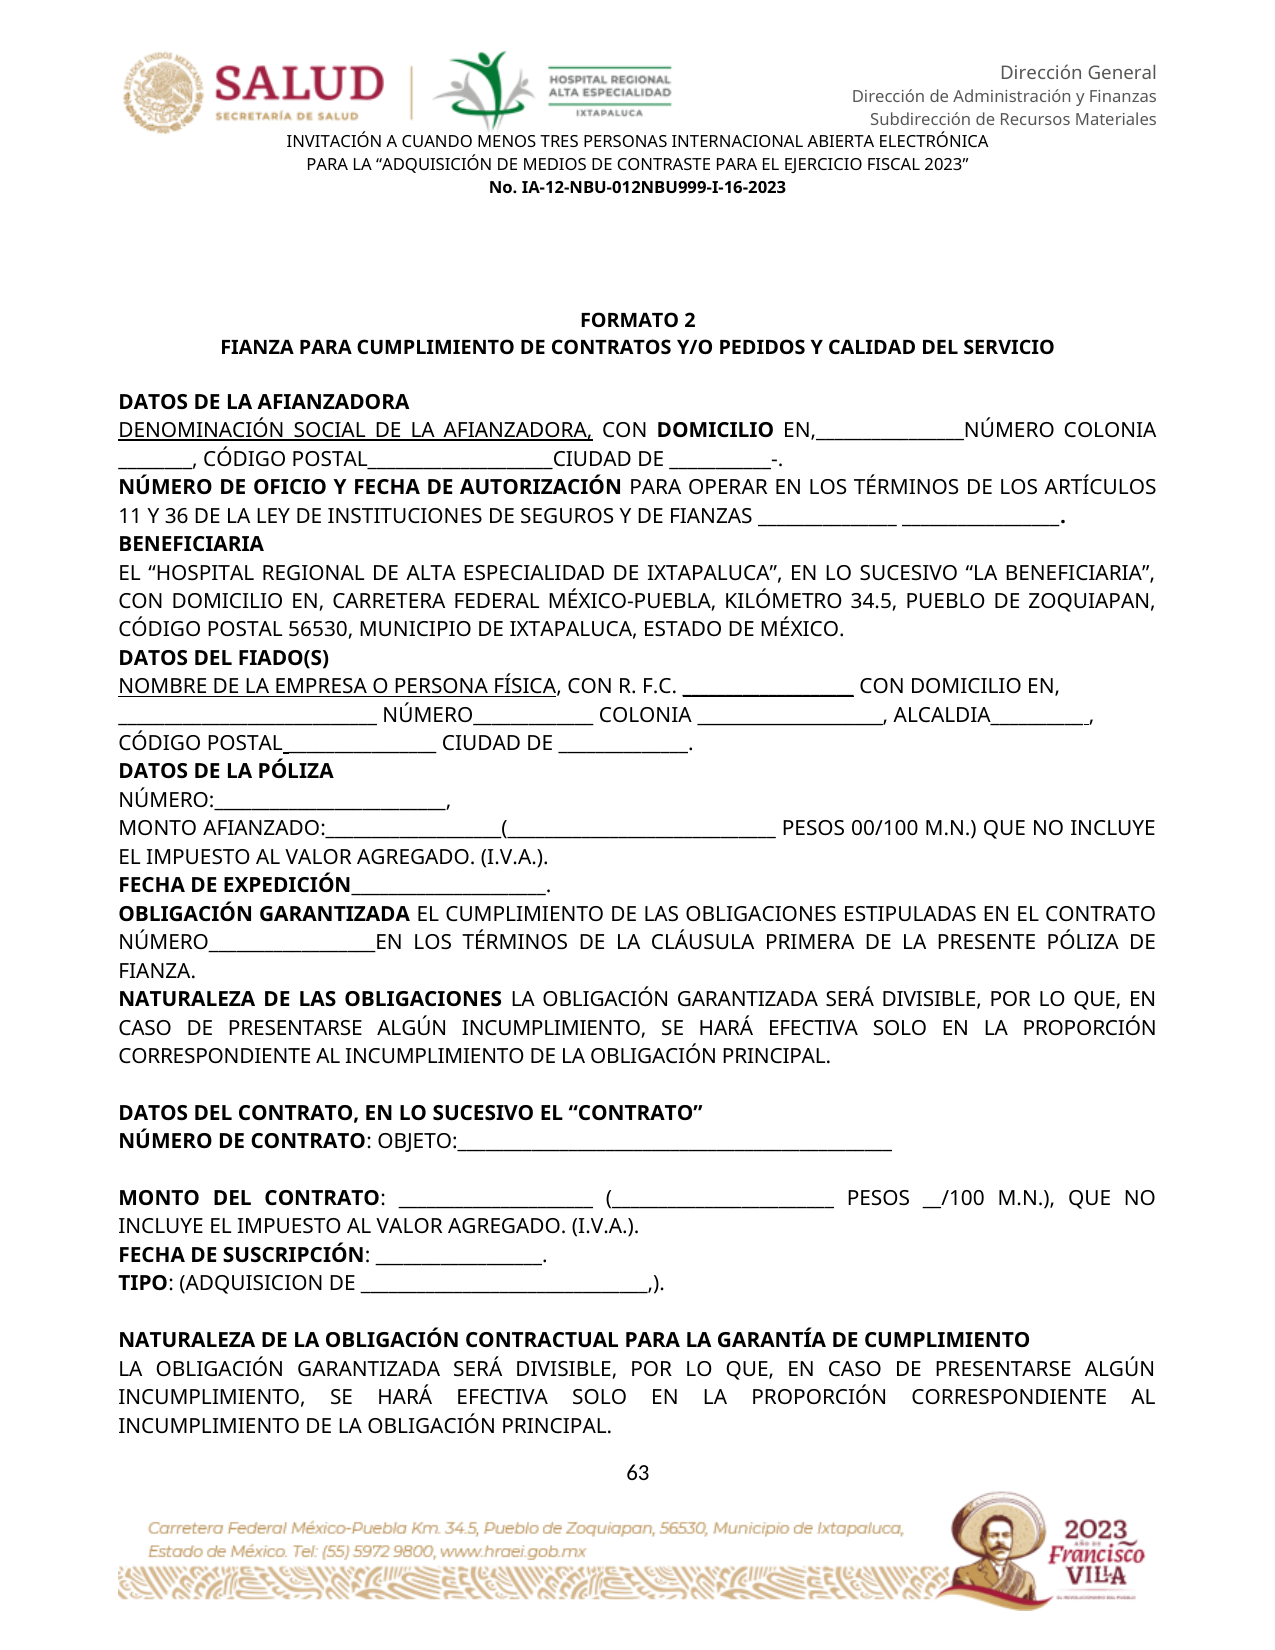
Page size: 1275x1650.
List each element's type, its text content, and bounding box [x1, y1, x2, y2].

text DATOS DE LA AFIANZADORA [118, 387, 1157, 415]
text BENEFICIARIA [118, 529, 1157, 558]
text NOMBRE DE LA EMPRESA O PERSONA FÍSICA, CON R. F.C. ____________________ CON DOMICILIO EN, ____________________________ NÚMERO_____________ COLONIA ____________________, ALCALDIA__________ , CÓDIGO POSTAL ________________ CIUDAD DE ______________. [118, 671, 1157, 757]
text NÚMERO:_________________________, [118, 785, 1157, 813]
text FECHA DE EXPEDICIÓN_____________________. [118, 870, 1157, 899]
picture [118, 37, 690, 148]
text DENOMINACIÓN SOCIAL DE LA AFIANZADORA, CON DOMICILIO EN,________________NÚMERO COLONIA ________, CÓDIGO POSTAL____________________CIUDAD DE ___________-. [118, 415, 1157, 472]
text OBLIGACIÓN GARANTIZADA EL CUMPLIMIENTO DE LAS OBLIGACIONES ESTIPULADAS EN EL CONTRATO NÚMERO__________________EN LOS TÉRMINOS DE LA CLÁUSULA PRIMERA DE LA PRESENTE PÓLIZA DE FIANZA. [118, 899, 1157, 984]
text MONTO DEL CONTRATO: _____________________ (________________________ PESOS __/100 M.N.), QUE NO INCLUYE EL IMPUESTO AL VALOR AGREGADO. (I.V.A.). [118, 1183, 1157, 1240]
text TIPO: (ADQUISICION DE _______________________________,). [118, 1268, 1157, 1297]
text DATOS DEL CONTRATO, EN LO SUCESIVO EL “CONTRATO” [118, 1098, 1157, 1126]
text NATURALEZA DE LA OBLIGACIÓN CONTRACTUAL PARA LA GARANTÍA DE CUMPLIMIENTO [118, 1325, 1157, 1354]
text LA OBLIGACIÓN GARANTIZADA SERÁ DIVISIBLE, POR LO QUE, EN CASO DE PRESENTARSE ALGÚN INCUMPLIMIENTO, SE HARÁ EFECTIVA SOLO EN LA PROPORCIÓN CORRESPONDIENTE AL INCUMPLIMIENTO DE LA OBLIGACIÓN PRINCIPAL. [118, 1354, 1157, 1439]
text EL “HOSPITAL REGIONAL DE ALTA ESPECIALIDAD DE IXTAPALUCA”, EN LO SUCESIVO “LA BENEFICIARIA”, CON DOMICILIO EN, CARRETERA FEDERAL MÉXICO-PUEBLA, KILÓMETRO 34.5, PUEBLO DE ZOQUIAPAN, CÓDIGO POSTAL 56530, MUNICIPIO DE IXTAPALUCA, ESTADO DE MÉXICO. [118, 558, 1157, 643]
text FECHA DE SUSCRIPCIÓN: __________________. [118, 1240, 1157, 1268]
text NATURALEZA DE LAS OBLIGACIONES LA OBLIGACIÓN GARANTIZADA SERÁ DIVISIBLE, POR LO QUE, EN CASO DE PRESENTARSE ALGÚN INCUMPLIMIENTO, SE HARÁ EFECTIVA SOLO EN LA PROPORCIÓN CORRESPONDIENTE AL INCUMPLIMIENTO DE LA OBLIGACIÓN PRINCIPAL. [118, 984, 1157, 1069]
picture [118, 1486, 1156, 1611]
text FIANZA PARA CUMPLIMIENTO DE CONTRATOS Y/O PEDIDOS Y CALIDAD DEL SERVICIO [118, 333, 1157, 360]
text FORMATO 2 [118, 306, 1157, 333]
text NÚMERO DE OFICIO Y FECHA DE AUTORIZACIÓN PARA OPERAR EN LOS TÉRMINOS DE LOS ARTÍCULOS 11 Y 36 DE LA LEY DE INSTITUCIONES DE SEGUROS Y DE FIANZAS _______________ _________________. [118, 472, 1157, 529]
text NÚMERO DE CONTRATO: OBJETO:_______________________________________________ [118, 1126, 1157, 1155]
text DATOS DEL FIADO(S) [118, 643, 1157, 671]
text DATOS DE LA PÓLIZA [118, 757, 1157, 785]
text MONTO AFIANZADO:___________________(_____________________________ PESOS 00/100 M.N.) QUE NO INCLUYE EL IMPUESTO AL VALOR AGREGADO. (I.V.A.). [118, 813, 1157, 870]
